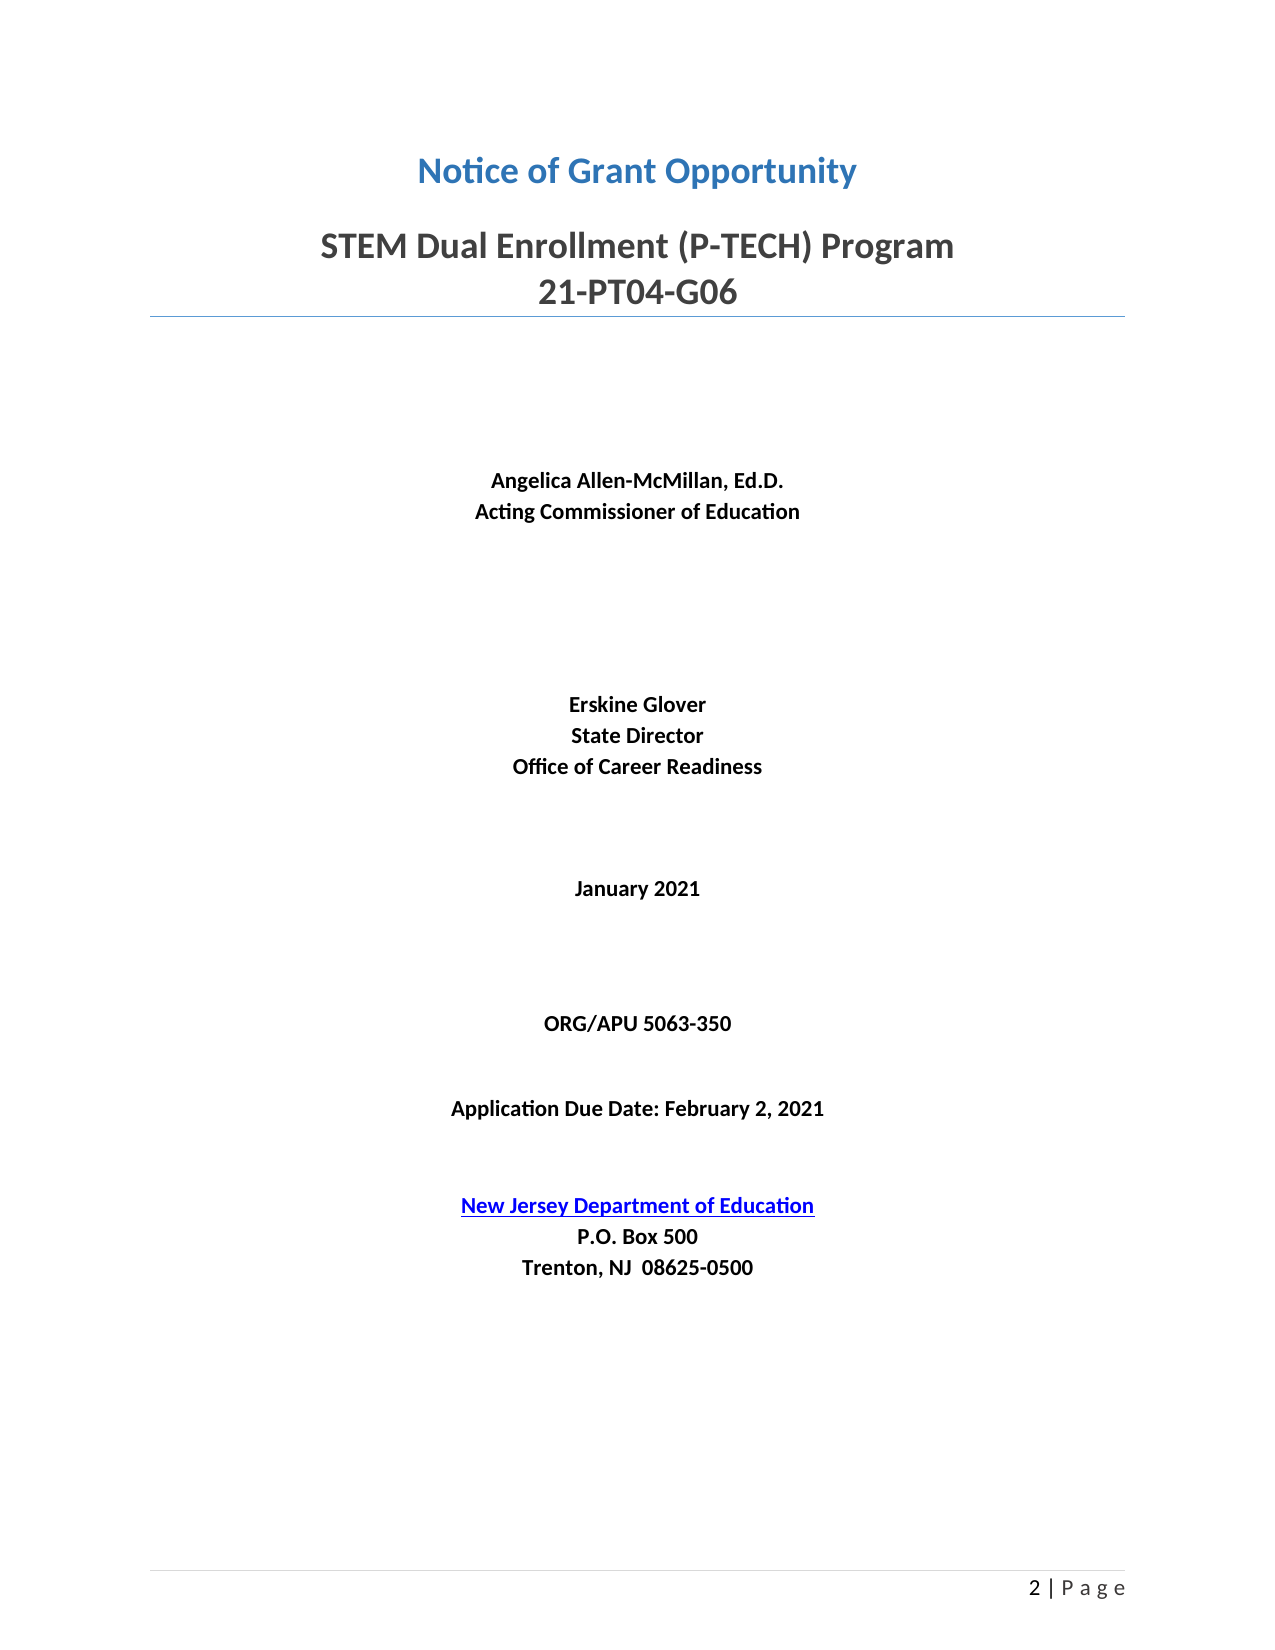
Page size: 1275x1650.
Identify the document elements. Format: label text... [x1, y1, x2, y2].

text Erskine Glover State Director Office of Career Readiness [150, 691, 1125, 780]
text January 2021 [150, 874, 1125, 902]
text Angelica Allen-McMillan, Ed.D. Acting Commissioner of Education [150, 467, 1125, 525]
subtitle STEM Dual Enrollment (P-TECH) Program 21-PT04-G06 [150, 222, 1125, 316]
subtitle Notice of Grant Opportunity [150, 147, 1125, 193]
text ORG/APU 5063-350 [150, 1009, 1125, 1037]
text Application Due Date: February 2, 2021 [150, 1094, 1125, 1122]
text New Jersey Department of Education P.O. Box 500 Trenton, NJ 08625-0500 [150, 1192, 1125, 1281]
